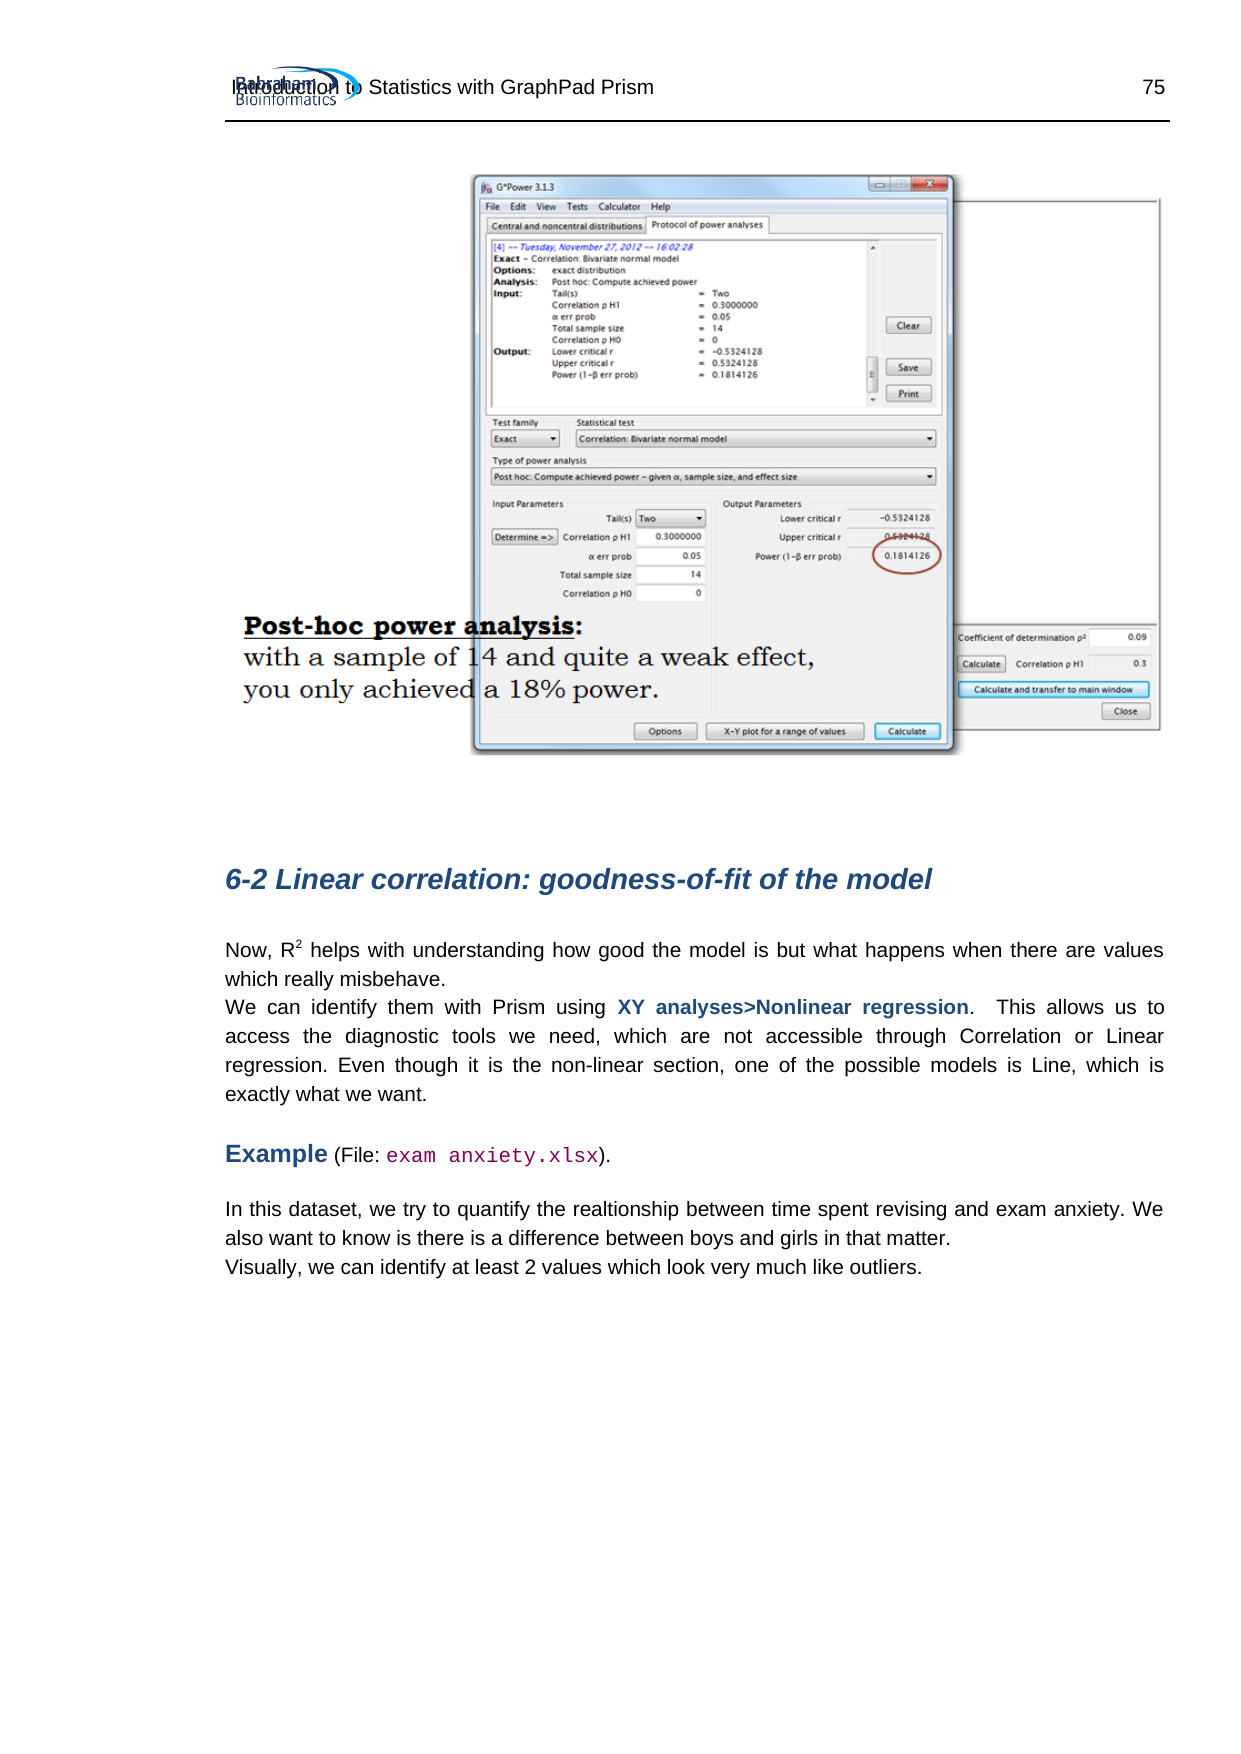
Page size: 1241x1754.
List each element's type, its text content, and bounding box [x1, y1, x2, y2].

text Example (File: exam anxiety.xlsx). [225, 1139, 1165, 1168]
picture [228, 62, 362, 110]
text In this dataset, we try to quantify the realtionship between time spent revising and exam anxiety. We also want to know is there is a difference between boys and girls in that matter. [225, 1197, 1165, 1250]
subtitle 6-2 Linear correlation: goodness-of-fit of the model [225, 862, 1165, 896]
text Now, R2 helps with understanding how good the model is but what happens when there are values which really misbehave. [225, 938, 1165, 990]
text Visually, we can identify at least 2 values which look very much like outliers. [225, 1255, 1165, 1279]
text We can identify them with Prism using XY analyses>Nonlinear regression. This allows us to access the diagnostic tools we need, which are not accessible through Correlation or Linear regression. Even though it is the non-linear section, one of the possible models is Line, which is exactly what we want. [225, 995, 1165, 1105]
picture [225, 161, 1167, 762]
